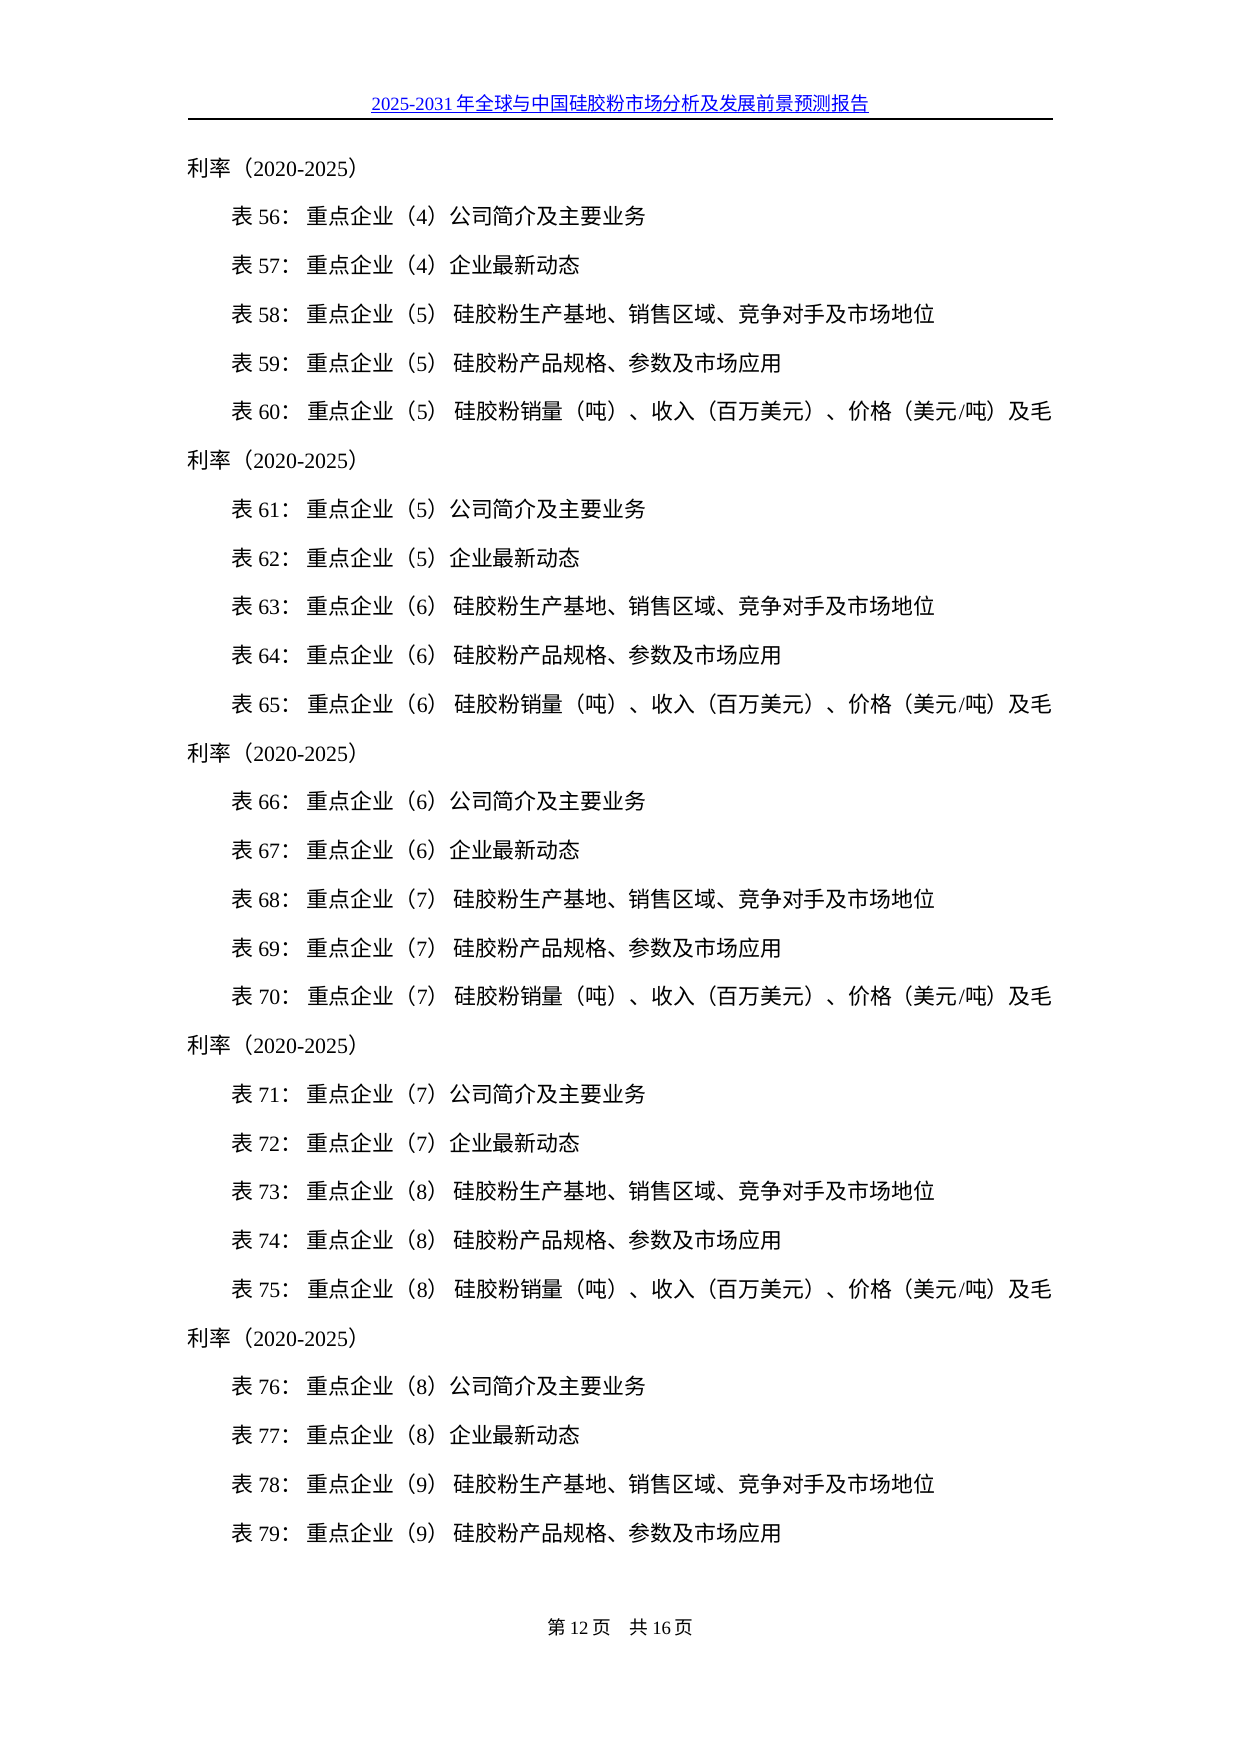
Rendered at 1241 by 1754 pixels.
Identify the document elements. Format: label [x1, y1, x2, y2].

text [187, 150, 1053, 1548]
